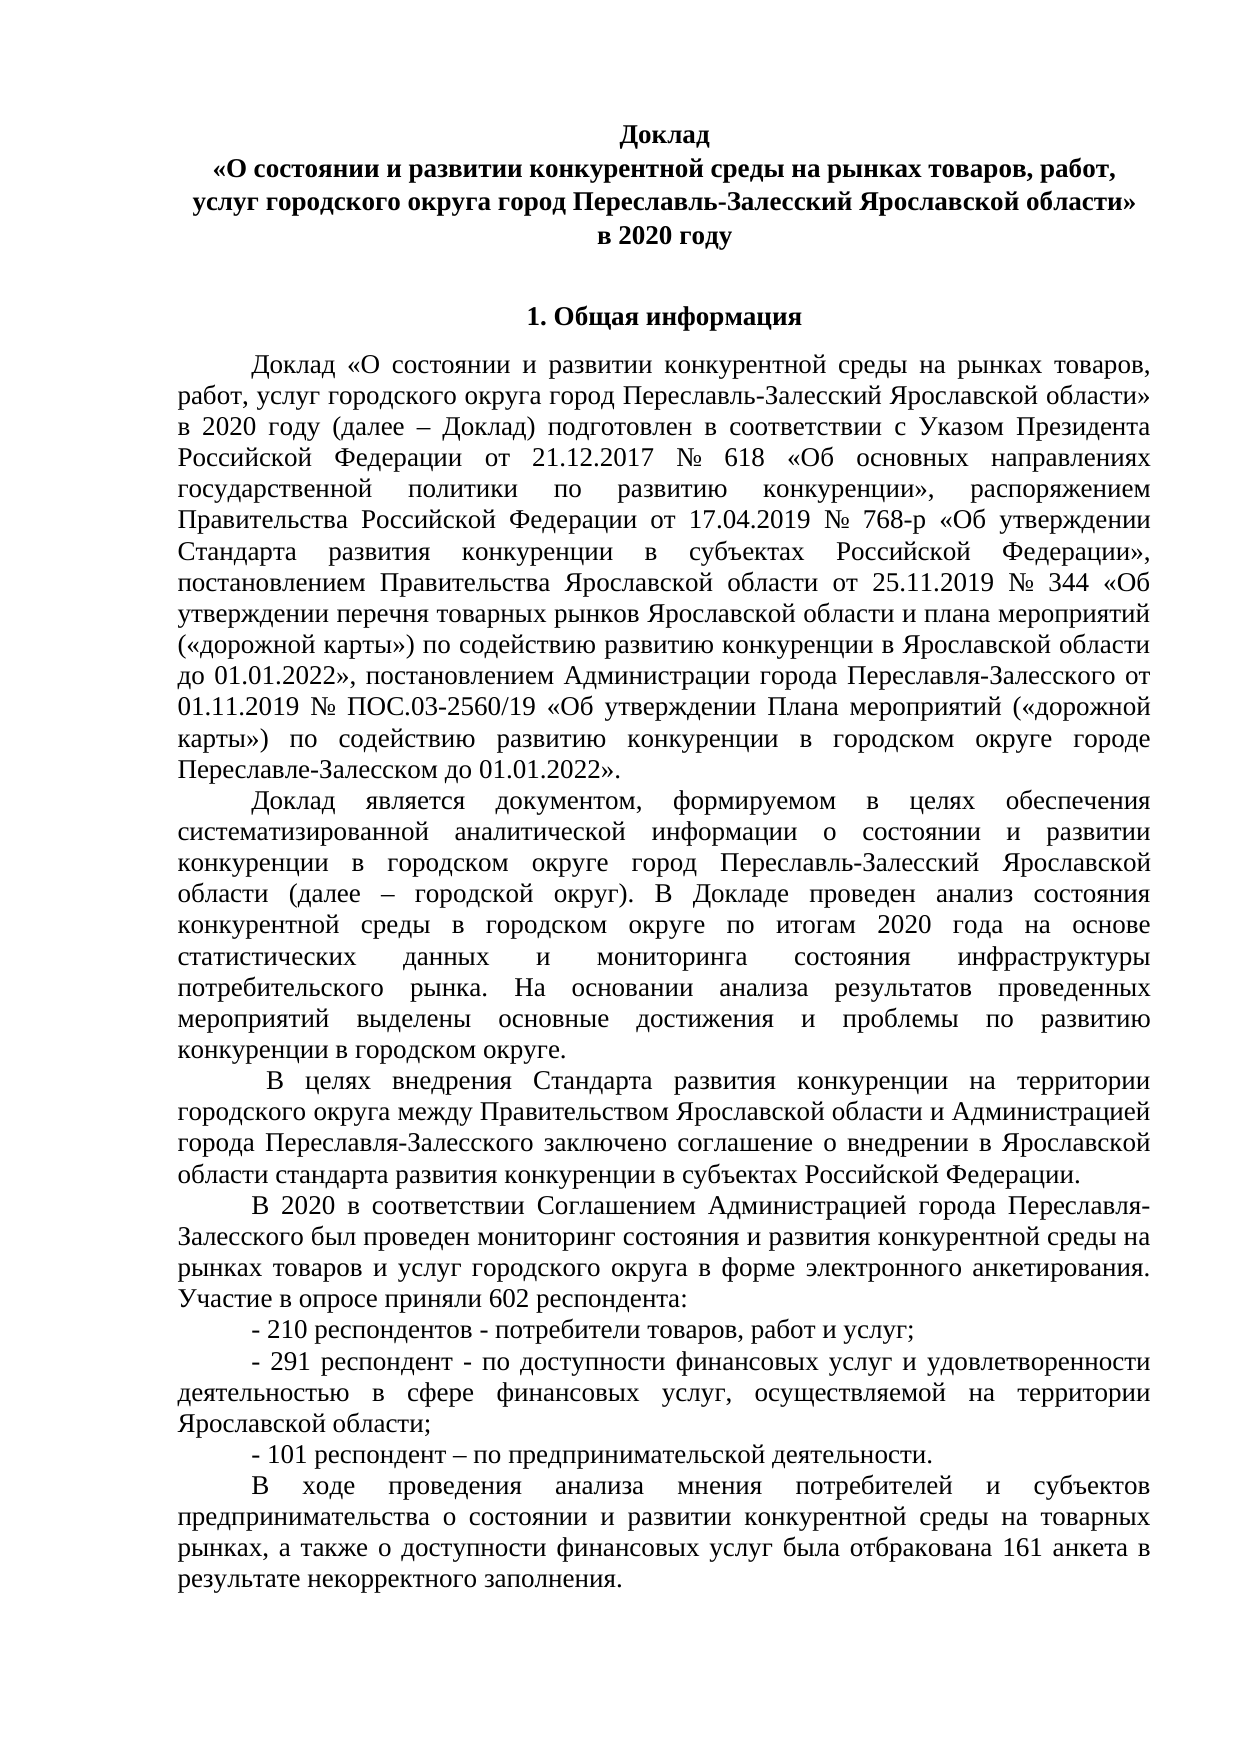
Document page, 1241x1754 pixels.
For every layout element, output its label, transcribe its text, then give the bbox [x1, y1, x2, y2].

text В целях внедрения Стандарта развития конкуренции на территории городского округа между Правительством Ярославской области и Администрацией города Переславля-Залесского заключено соглашение о внедрении в Ярославской области стандарта развития конкуренции в субъектах Российской Федерации. [177, 1064, 1152, 1189]
text - 291 респондент - по доступности финансовых услуг и удовлетворенности деятельностью в сфере финансовых услуг, осуществляемой на территории Ярославской области; [177, 1344, 1152, 1438]
text «О состоянии и развитии конкурентной среды на рынках товаров, работ, услуг городского округа город Переславль-Залесский Ярославской области» [177, 152, 1152, 216]
text - 210 респондентов - потребители товаров, работ и услуг; [177, 1313, 1152, 1344]
text Доклад является документом, формируемом в целях обеспечения систематизированной аналитической информации о состоянии и развитии конкуренции в городском округе город Переславль-Залесский Ярославской области (далее – городской округ). В Докладе проведен анализ состояния конкурентной среды в городском округе по итогам 2020 года на основе статистических данных и мониторинга состояния инфраструктуры потребительского рынка. На основании анализа результатов проведенных мероприятий выделены основные достижения и проблемы по развитию конкуренции в городском округе. [177, 784, 1152, 1064]
text Доклад «О состоянии и развитии конкурентной среды на рынках товаров, работ, услуг городского округа город Переславль-Залесский Ярославской области» в 2020 году (далее – Доклад) подготовлен в соответствии с Указом Президента Российской Федерации от 21.12.2017 № 618 «Об основных направлениях государственной политики по развитию конкуренции», распоряжением Правительства Российской Федерации от 17.04.2019 № 768-р «Об утверждении Стандарта развития конкуренции в субъектах Российской Федерации», постановлением Правительства Ярославской области от 25.11.2019 № 344 «Об утверждении перечня товарных рынков Ярославской области и плана мероприятий («дорожной карты») по содействию развитию конкуренции в Ярославской области до 01.01.2022», постановлением Администрации города Переславля-Залесского от 01.11.2019 № ПОС.03-2560/19 «Об утверждении Плана мероприятий («дорожной карты») по содействию развитию конкуренции в городском округе городе Переславле-Залесском до 01.01.2022». [177, 348, 1152, 784]
text В 2020 в соответствии Соглашением Администрацией города Переславля-Залесского был проведен мониторинг состояния и развития конкурентной среды на рынках товаров и услуг городского округа в форме электронного анкетирования. Участие в опросе приняли 602 респондента: [177, 1189, 1152, 1313]
text Доклад [177, 118, 1152, 149]
text - 101 респондент – по предпринимательской деятельности. [177, 1438, 1152, 1469]
text 1. Общая информация [177, 300, 1152, 331]
text в 2020 году [177, 219, 1152, 250]
text В ходе проведения анализа мнения потребителей и субъектов предпринимательства о состоянии и развитии конкурентной среды на товарных рынках, а также о доступности финансовых услуг была отбракована 161 анкета в результате некорректного заполнения. [177, 1469, 1152, 1594]
